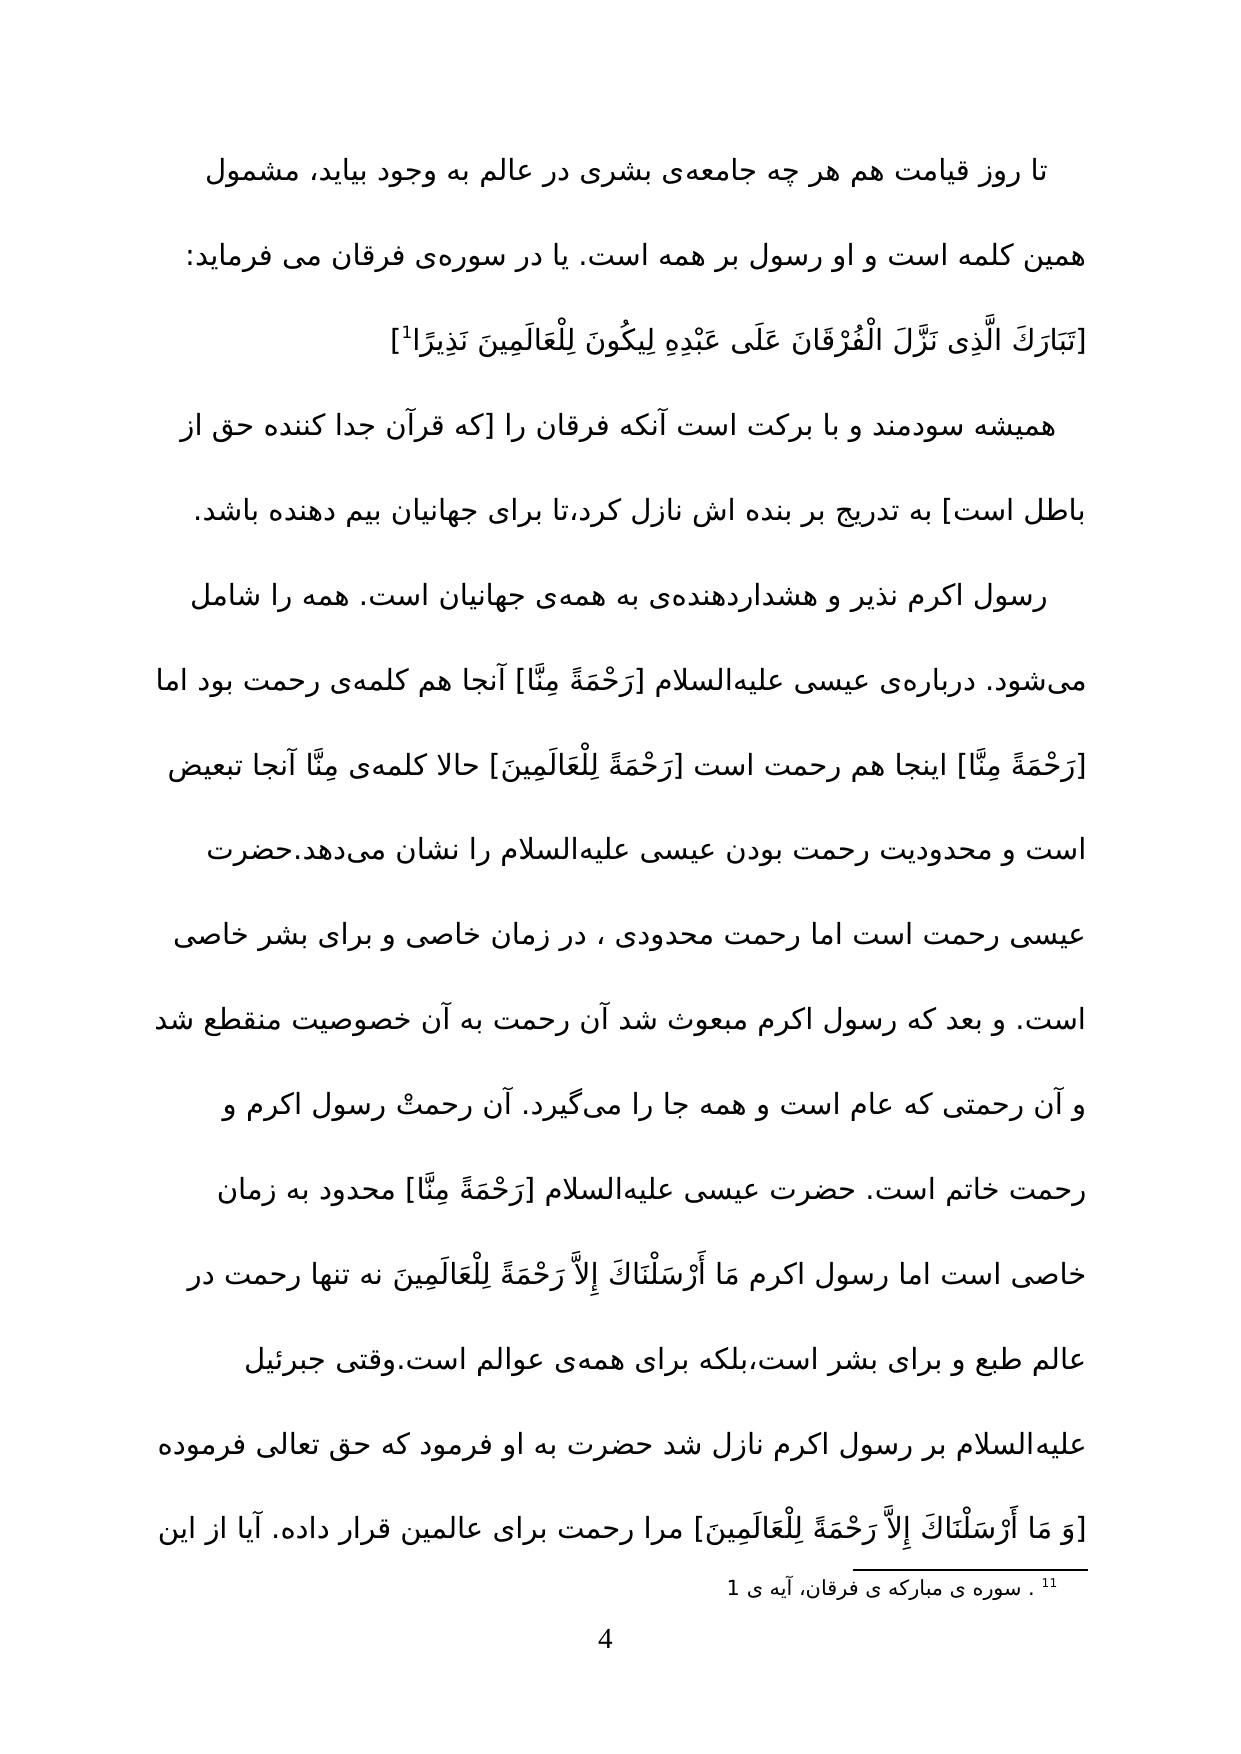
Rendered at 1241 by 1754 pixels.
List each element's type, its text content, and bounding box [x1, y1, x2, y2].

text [153, 578, 1087, 1546]
text تا روز قیامت هم هر چه جامعه‌ی بشری در عالم به وجود بیاید، مشمول همین کلمه است و او رسول بر همه است. یا در سوره‌ی فرقان می فرماید: [تَبَارَكَ الَّذِی نَزَّلَ الْفُرْقَانَ عَلَى عَبْدِهِ لِیكُونَ لِلْعَالَمِینَ نَذِیرًا1] [153, 153, 1087, 357]
text همیشه سودمند و با برکت است آنکه فرقان را [که قرآن جدا کننده حق از باطل است] به تدریج بر بنده اش نازل کرد،تا برای جهانیان بیم دهنده باشد. [153, 408, 1087, 527]
